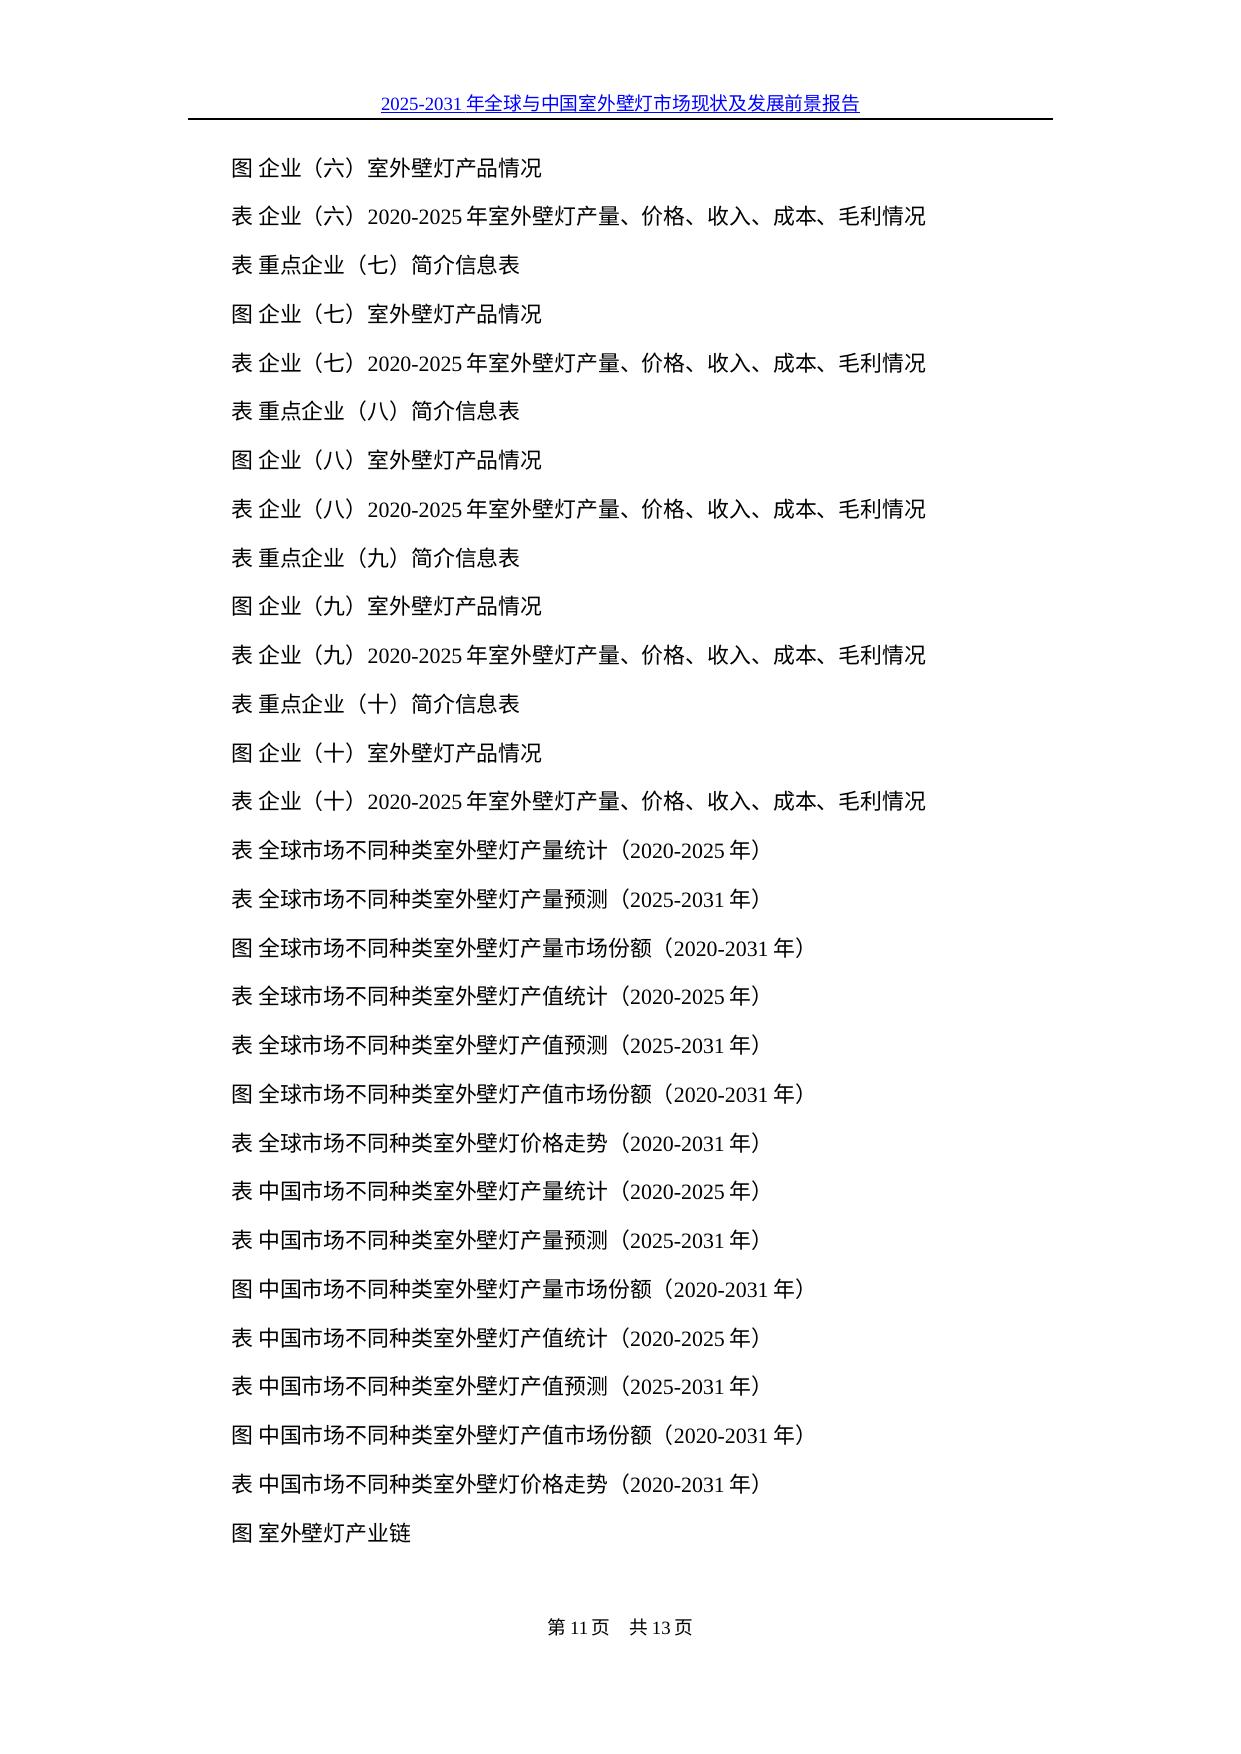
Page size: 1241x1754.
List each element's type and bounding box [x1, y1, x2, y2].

text [187, 150, 1053, 1548]
